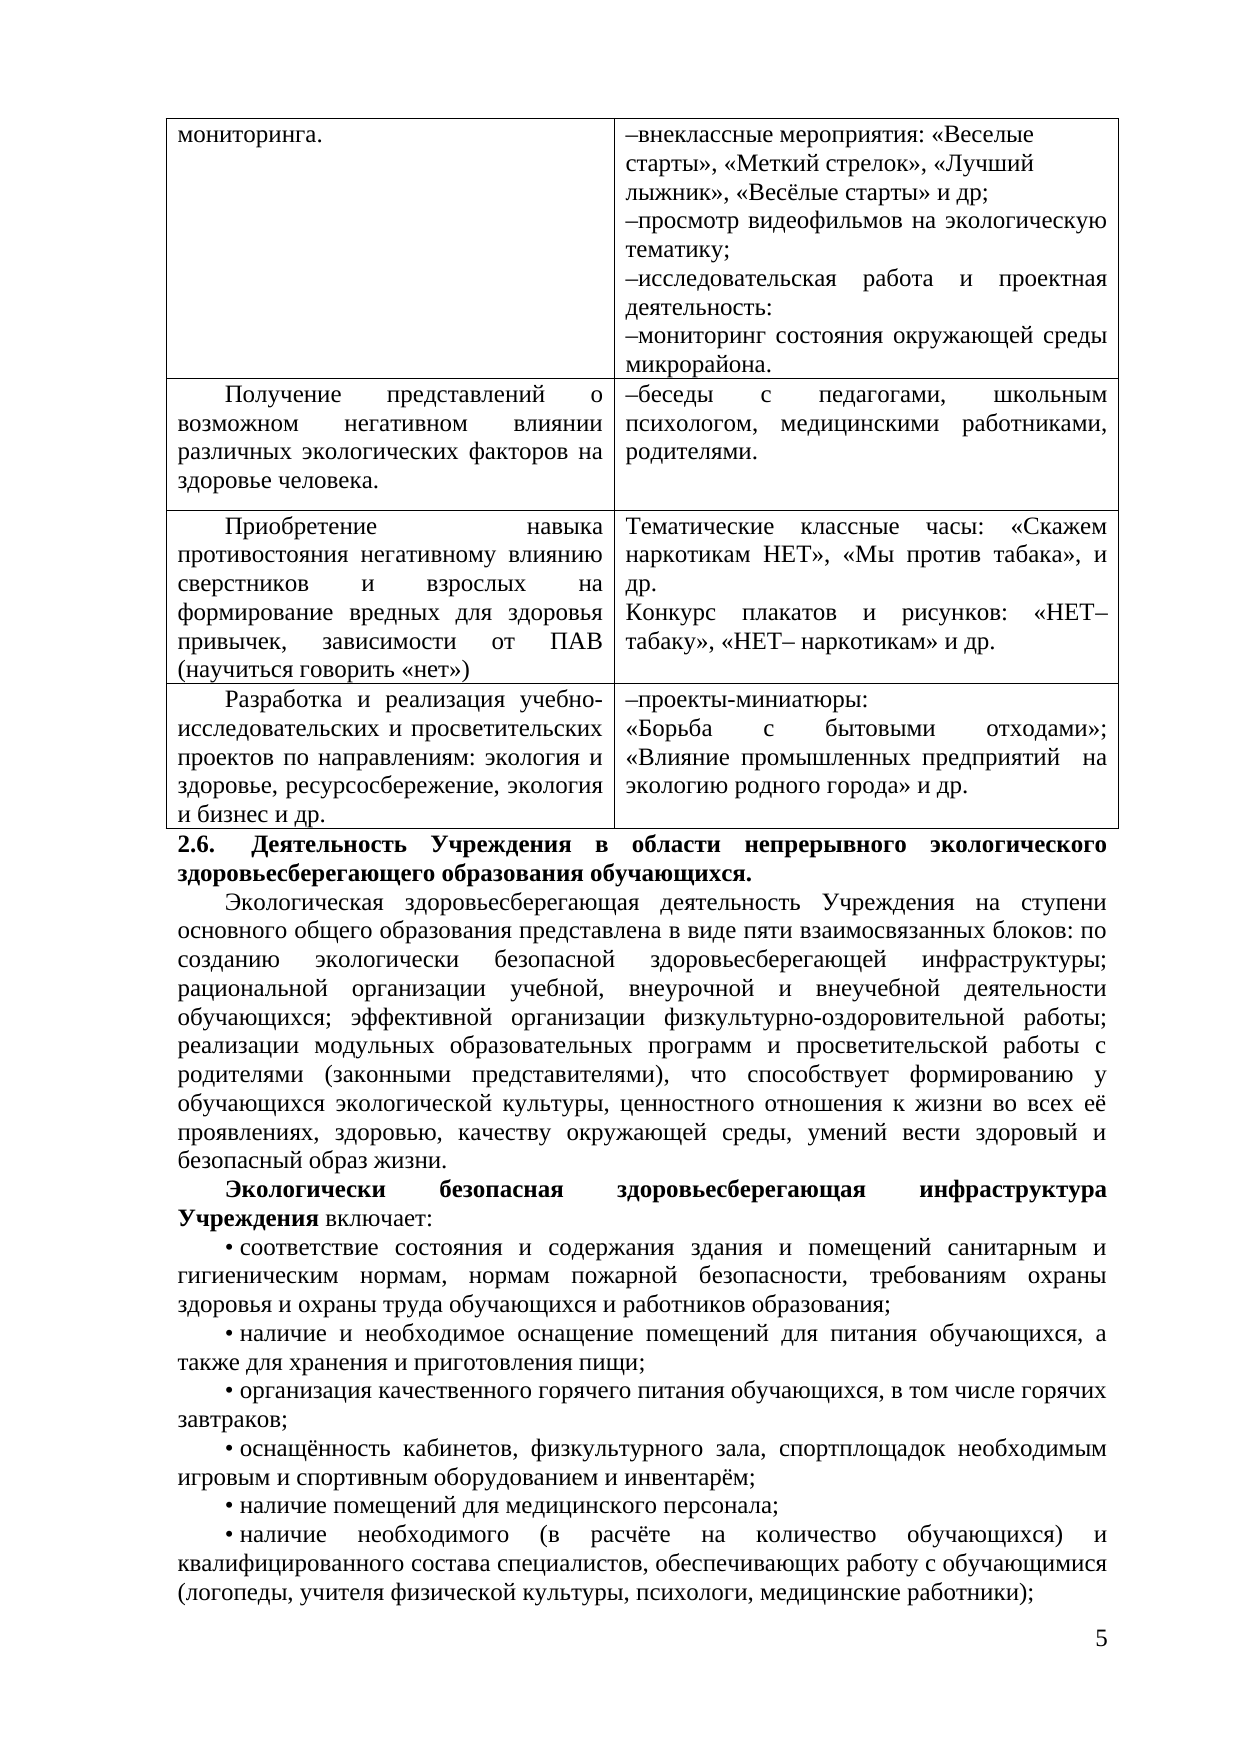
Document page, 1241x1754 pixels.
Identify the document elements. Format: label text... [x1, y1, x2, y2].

text Экологическая здоровьесберегающая деятельность Учреждения на ступени основного общего образования представлена в виде пяти взаимосвязанных блоков: по созданию экологически безопасной здоровьесберегающей инфраструктуры; рациональной организации учебной, внеурочной и внеучебной деятельности обучающихся; эффективной организации физкультурно-оздоровительной работы; реализации модульных образовательных программ и просветительской работы с родителями (законными представителями), что способствует формированию у обучающихся экологической культуры, ценностного отношения к жизни во всех её проявлениях, здоровью, качеству окружающей среды, умений вести здоровый и безопасный образ жизни. [177, 887, 1107, 1174]
table_cell Разработка и реализация учебно-исследовательских и просветительских проектов по направлениям: экология и здоровье, ресурсосбережение, экология и бизнес и др. [167, 684, 614, 828]
table_cell Приобретение навыка противостояния негативному влиянию сверстников и взрослых на формирование вредных для здоровья привычек, зависимости от ПАВ (научиться говорить «нет») [167, 511, 614, 683]
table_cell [167, 119, 614, 378]
text • наличие необходимого (в расчёте на количество обучающихся) и квалифицированного состава специалистов, обеспечивающих работу с обучающимися (логопеды, учителя физической культуры, психологи, медицинские работники); [177, 1519, 1107, 1605]
text • соответствие состояния и содержания здания и помещений санитарным и гигиеническим нормам, нормам пожарной безопасности, требованиям охраны здоровья и охраны труда обучающихся и работников образования; [177, 1232, 1107, 1318]
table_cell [615, 119, 1118, 378]
text • организация качественного горячего питания обучающихся, в том числе горячих завтраков; [177, 1375, 1107, 1433]
text Экологически безопасная здоровьесберегающая инфраструктура Учреждения включает: [177, 1174, 1107, 1232]
text • оснащённость кабинетов, физкультурного зала, спортплощадок необходимым игровым и спортивным оборудованием и инвентарём; [177, 1433, 1107, 1490]
table_cell Тематические классные часы: «Скажем наркотикам НЕТ», «Мы против табака», и др. Конкурс плакатов и рисунков: «НЕТ–табаку», «НЕТ– наркотикам» и др. [615, 511, 1118, 683]
text • наличие помещений для медицинского персонала; [177, 1490, 1107, 1519]
table_cell –беседы с педагогами, школьным психологом, медицинскими работниками, родителями. [615, 379, 1118, 510]
text • наличие и необходимое оснащение помещений для питания обучающихся, а также для хранения и приготовления пищи; [177, 1318, 1107, 1375]
table_cell Получение представлений о возможном негативном влиянии различных экологических факторов на здоровье человека. [167, 379, 614, 510]
table_cell –проекты-миниатюры: «Борьба с бытовыми отходами»; «Влияние промышленных предприятий на экологию родного города» и др. [615, 684, 1118, 828]
text 2.6. Деятельность Учреждения в области непрерывного экологического здоровьесберегающего образования обучающихся. [177, 829, 1107, 887]
